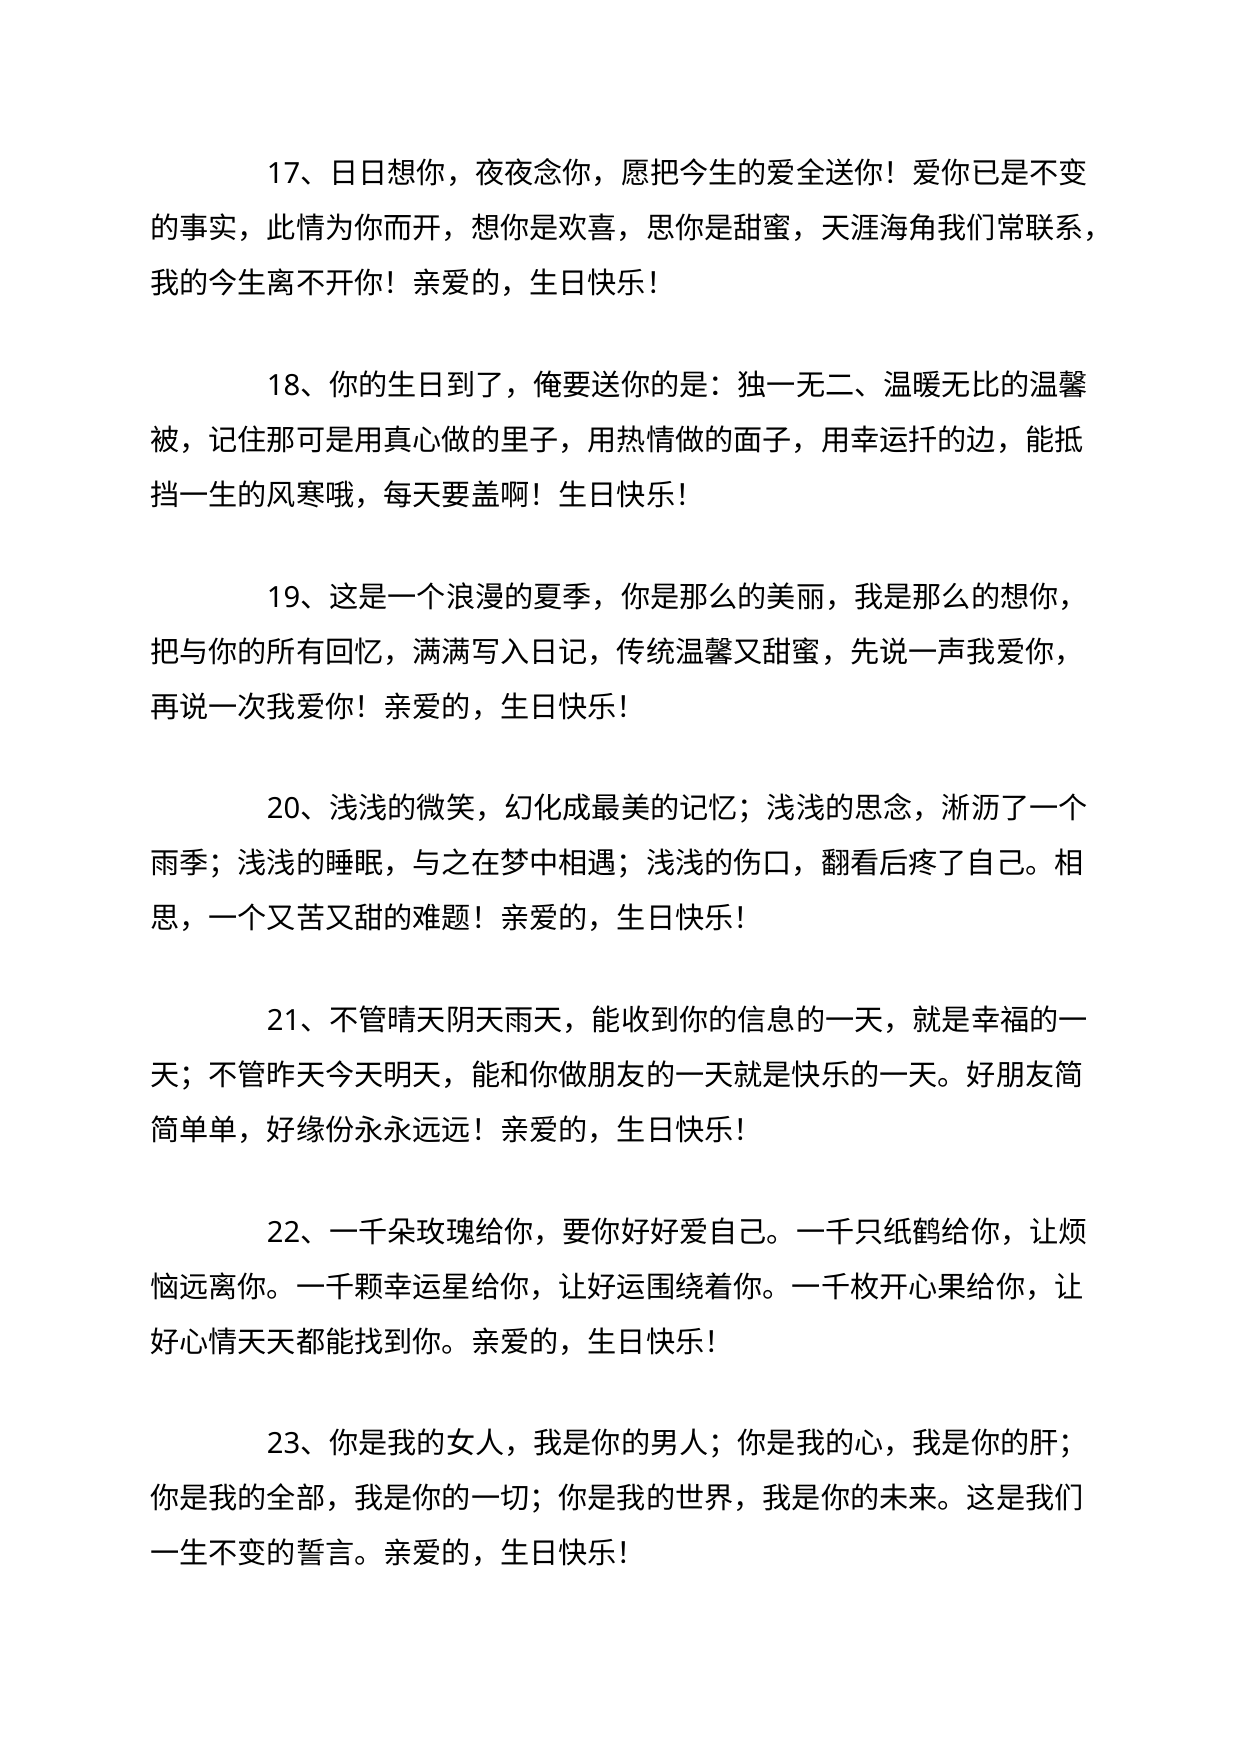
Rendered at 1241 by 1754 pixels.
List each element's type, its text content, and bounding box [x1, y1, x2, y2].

text 18、你的生日到了，俺要送你的是：独一无二、温暖无比的温馨被，记住那可是用真心做的里子，用热情做的面子，用幸运扦的边，能抵挡一生的风寒哦，每天要盖啊！生日快乐！ [150, 362, 1090, 514]
text 22、一千朵玫瑰给你，要你好好爱自己。一千只纸鹤给你，让烦恼远离你。一千颗幸运星给你，让好运围绕着你。一千枚开心果给你，让好心情天天都能找到你。亲爱的，生日快乐！ [150, 1208, 1090, 1361]
text 19、这是一个浪漫的夏季，你是那么的美丽，我是那么的想你，把与你的所有回忆，满满写入日记，传统温馨又甜蜜，先说一声我爱你，再说一次我爱你！亲爱的，生日快乐！ [150, 573, 1090, 726]
text 21、不管晴天阴天雨天，能收到你的信息的一天，就是幸福的一天；不管昨天今天明天，能和你做朋友的一天就是快乐的一天。好朋友简简单单，好缘份永永远远！亲爱的，生日快乐！ [150, 997, 1090, 1149]
text 17、日日想你，夜夜念你，愿把今生的爱全送你！爱你已是不变的事实，此情为你而开，想你是欢喜，思你是甜蜜，天涯海角我们常联系，我的今生离不开你！亲爱的，生日快乐！ [150, 150, 1090, 302]
text 20、浅浅的微笑，幻化成最美的记忆；浅浅的思念，淅沥了一个雨季；浅浅的睡眠，与之在梦中相遇；浅浅的伤口，翻看后疼了自己。相思，一个又苦又甜的难题！亲爱的，生日快乐！ [150, 785, 1090, 937]
text 23、你是我的女人，我是你的男人；你是我的心，我是你的肝；你是我的全部，我是你的一切；你是我的世界，我是你的未来。这是我们一生不变的誓言。亲爱的，生日快乐！ [150, 1420, 1090, 1572]
